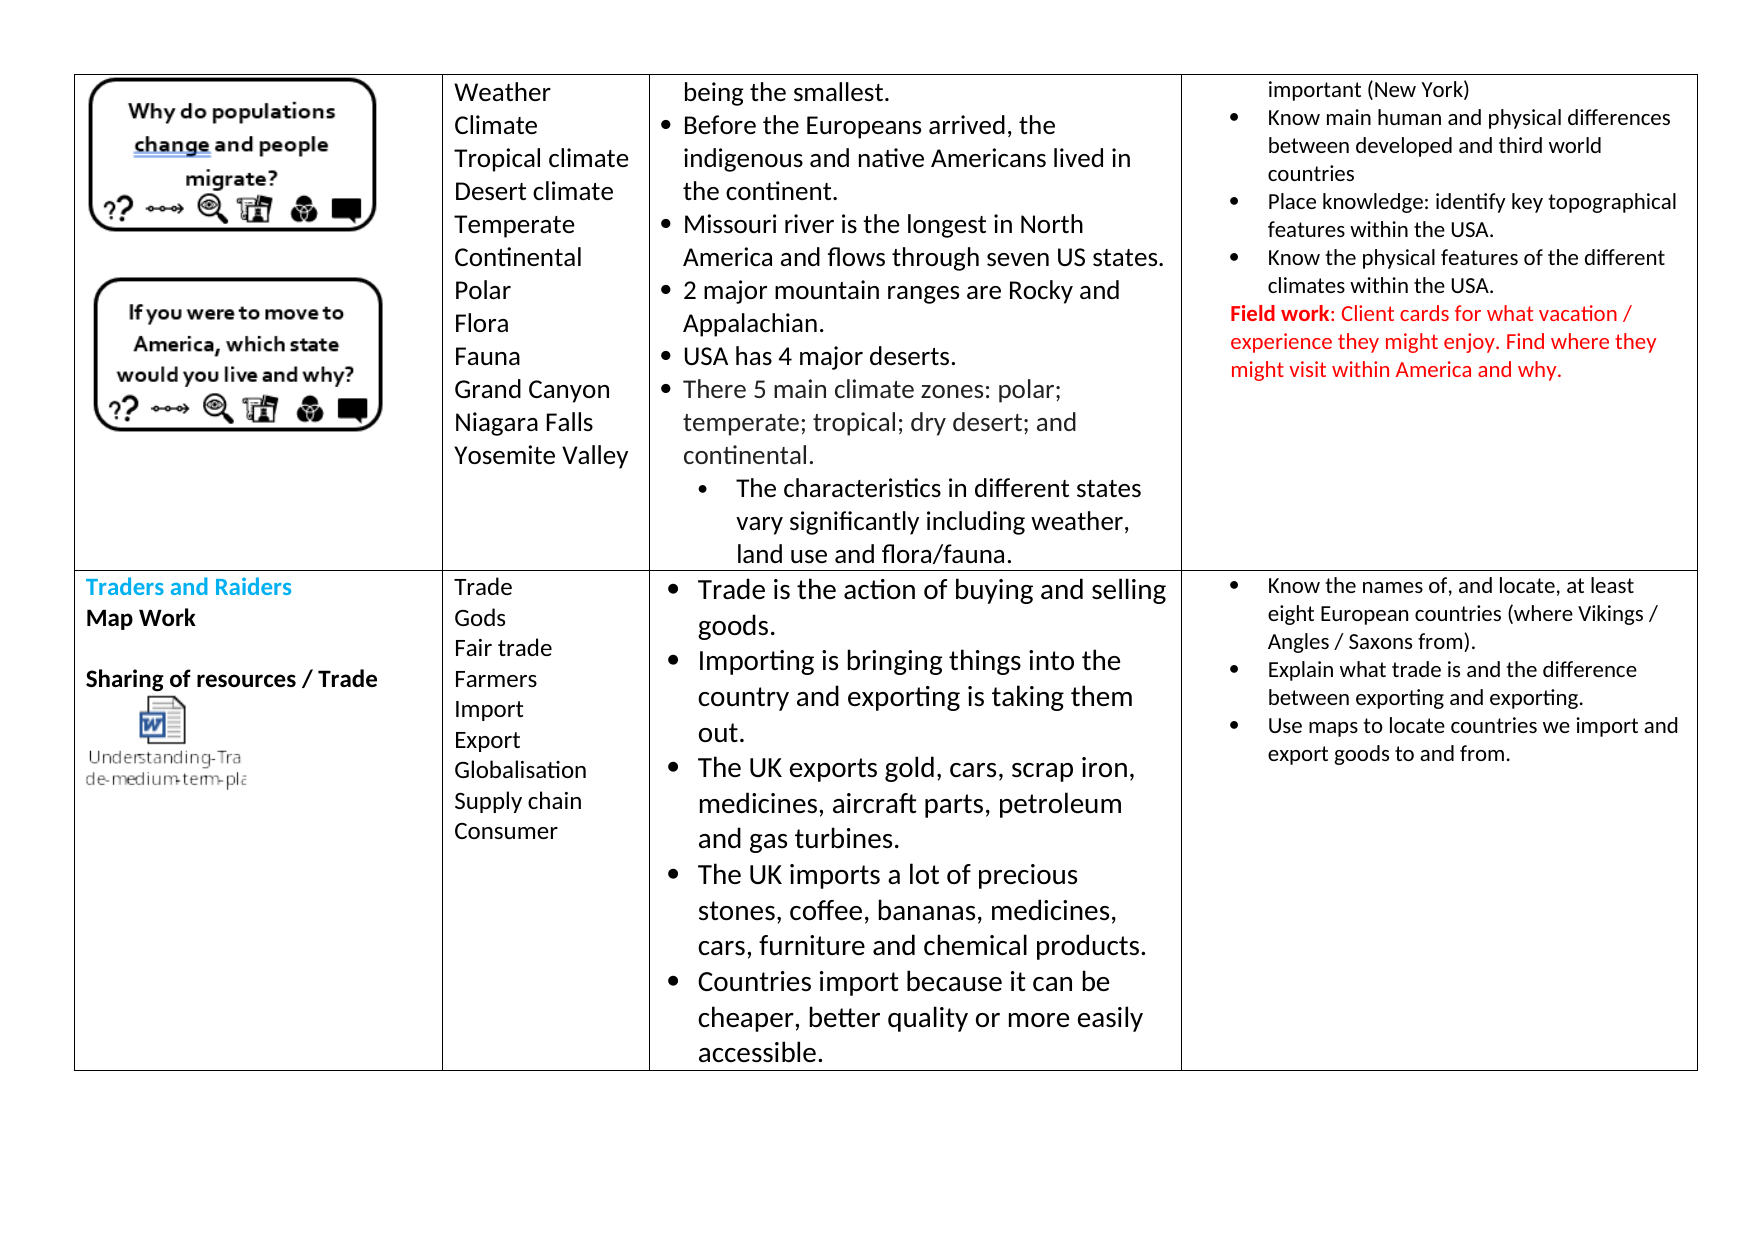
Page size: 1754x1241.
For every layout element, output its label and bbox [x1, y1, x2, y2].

table_cell [650, 571, 1181, 1070]
picture [85, 75, 383, 243]
table_cell [443, 571, 649, 1070]
table_cell [1182, 75, 1697, 570]
table_cell [75, 571, 442, 1070]
table_cell [443, 75, 649, 570]
table_cell [75, 75, 442, 570]
table_cell [650, 75, 1181, 570]
picture [85, 270, 389, 443]
table_cell [1182, 571, 1697, 1070]
